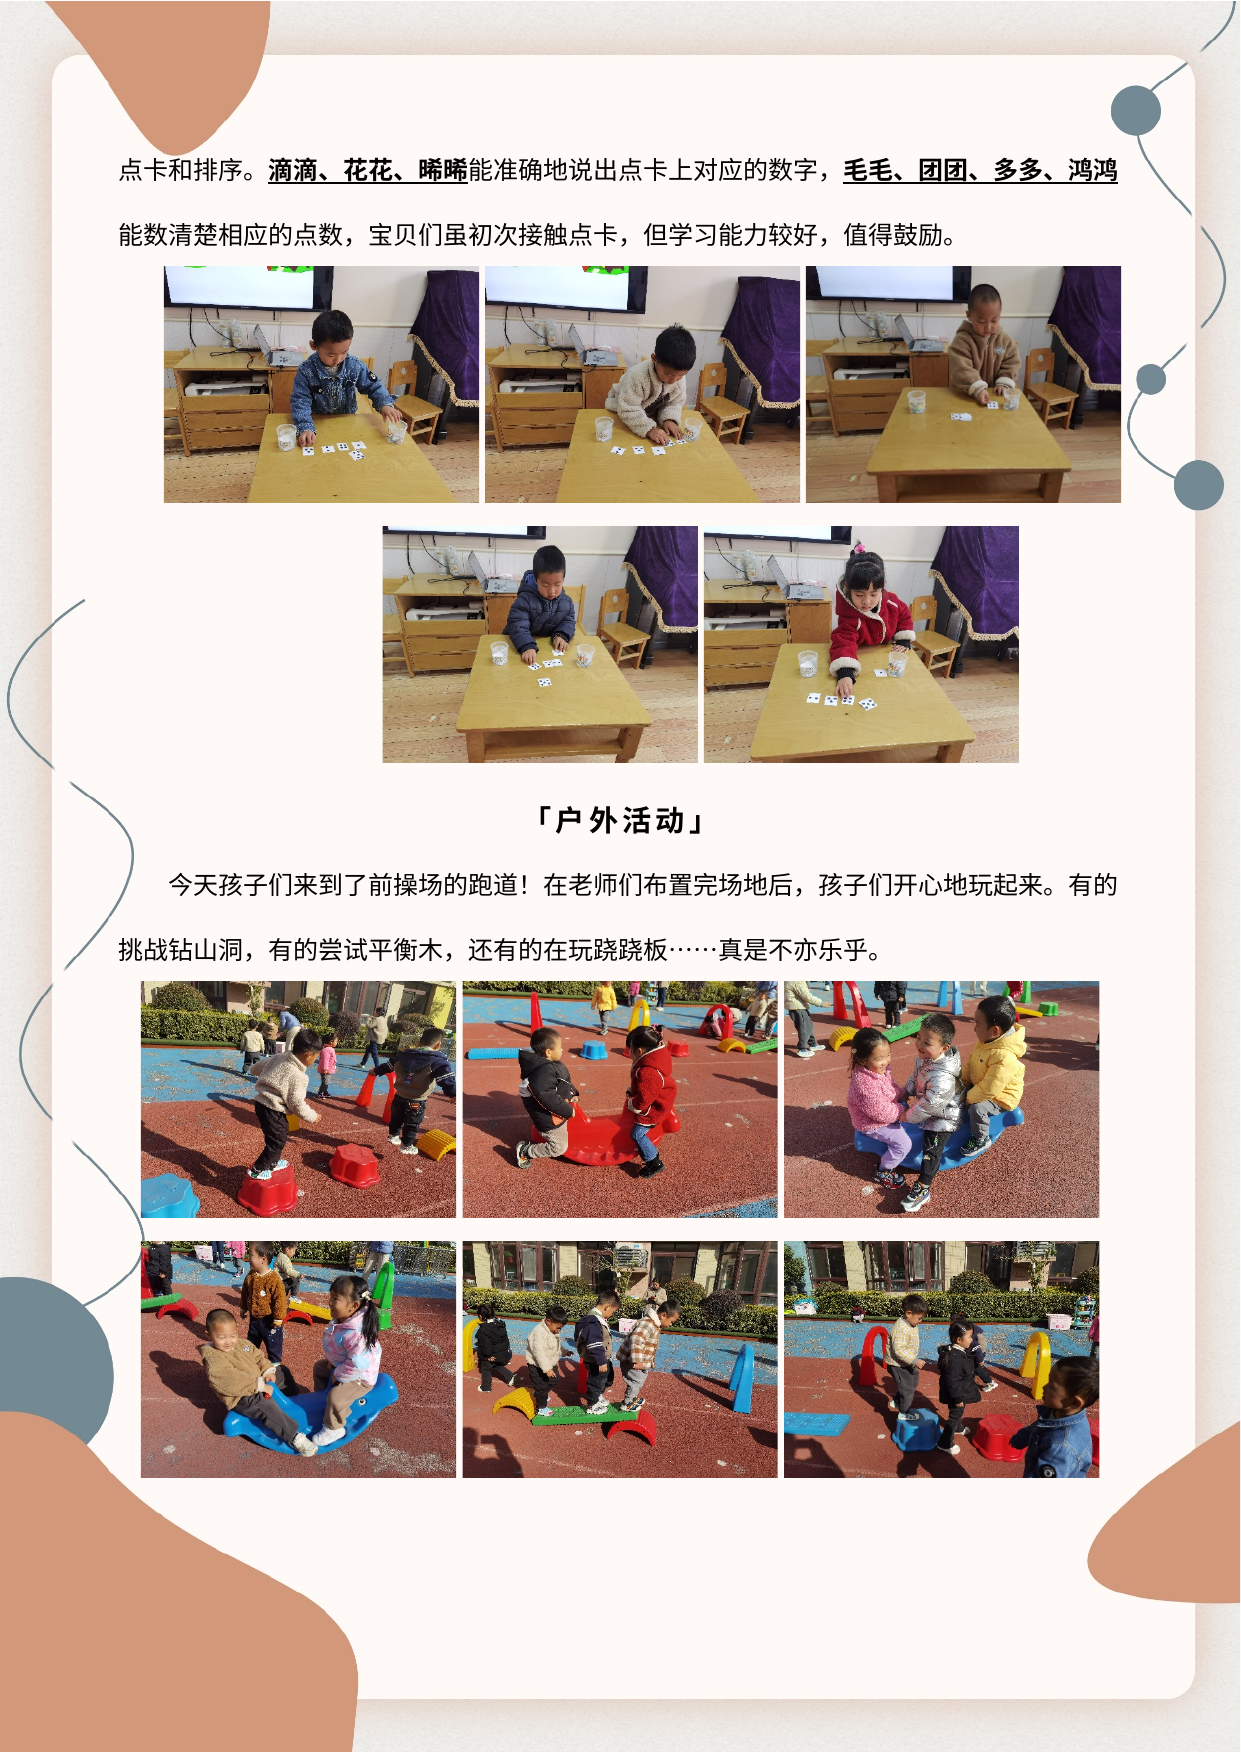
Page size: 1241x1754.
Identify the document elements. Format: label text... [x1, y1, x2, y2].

picture [0, 1, 1241, 1752]
text 「户外活动」 [118, 786, 1122, 851]
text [118, 136, 1122, 266]
text 今天孩子们来到了前操场的跑道！在老师们布置完场地后，孩子们开心地玩起来。有的挑战钻山洞，有的尝试平衡木，还有的在玩跷跷板……真是不亦乐乎。 [118, 851, 1122, 981]
